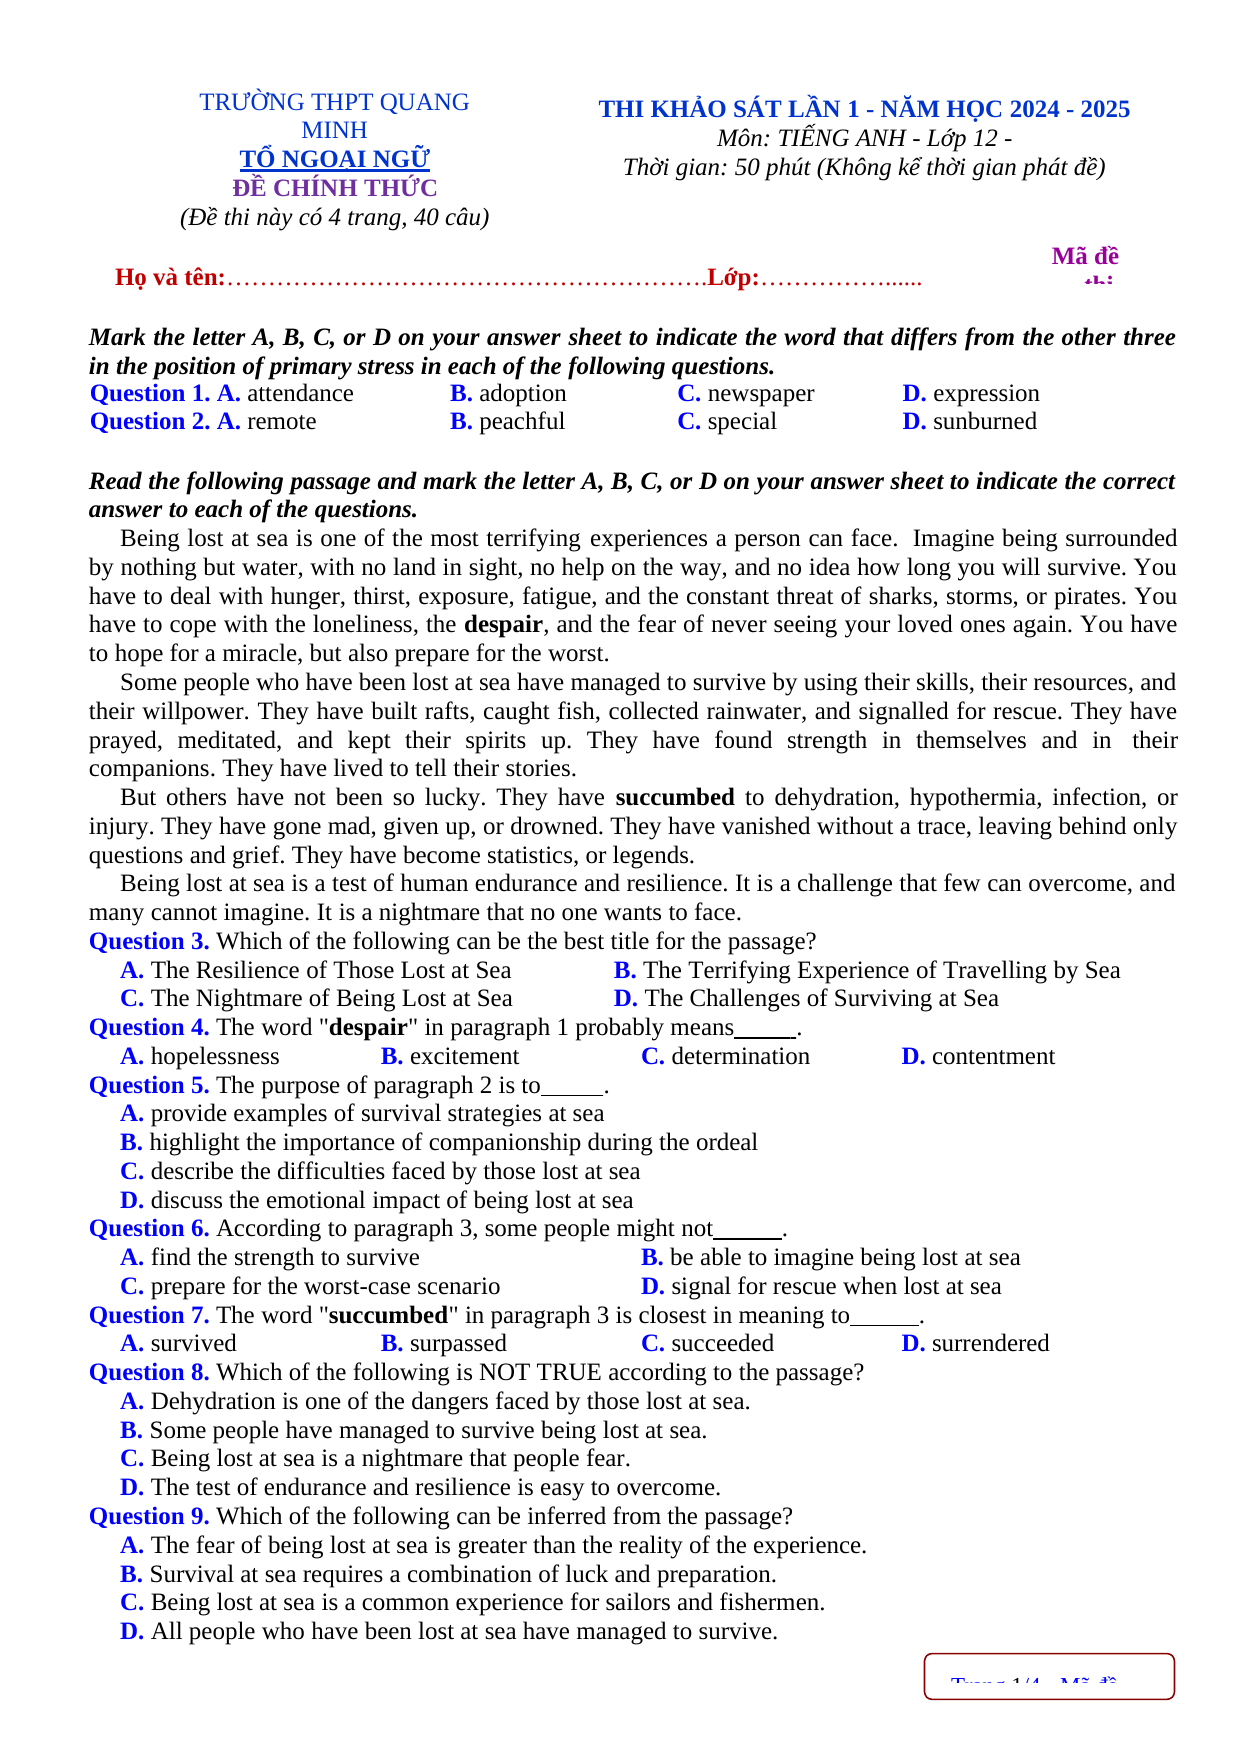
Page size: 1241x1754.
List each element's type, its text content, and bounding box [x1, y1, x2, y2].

text Môn: TIẾNG ANH - Lớp 12 - [597, 123, 1132, 152]
text Read the following passage and mark the letter A, B, C, or D on your answer sheet to indicate the correct answer to each of the questions. [89, 466, 1177, 523]
subtitle Mark the letter A, B, C, or D on your answer sheet to indicate the word that differs from the other three in the position of primary stress in each of the following questions. [89, 323, 1178, 379]
text C. prepare for the worst-case scenario D. signal for rescue when lost at sea [120, 1271, 1203, 1300]
table_cell C. special [622, 409, 858, 437]
text Question 5. The purpose of paragraph 2 is to . [89, 1070, 1203, 1098]
text Question 3. Which of the following can be the best title for the passage? [89, 926, 1203, 955]
list Some people have managed to survive being lost at sea. [120, 1415, 1203, 1443]
list The fear of being lost at sea is greater than the reality of the experience. [120, 1530, 1203, 1559]
list discuss the emotional impact of being lost at sea [120, 1185, 1203, 1213]
table_header D. expression [859, 381, 1045, 409]
list Being lost at sea is a common experience for sailors and fishermen. [120, 1587, 1203, 1616]
list The test of endurance and resilience is easy to overcome. [120, 1472, 1203, 1501]
text But others have not been so lucky. They have succumbed to dehydration, hypothermia, infection, or injury. They have gone mad, given up, or drowned. They have vanished without a trace, leaving behind only questions and grief. They have become statistics, or legends. [89, 782, 1178, 868]
text (Đề thi này có 4 trang, 40 câu) [163, 202, 506, 231]
table_cell B. peachful [402, 409, 622, 437]
text Being lost at sea is one of the most terrifying experiences a person can face. Imagine being surrounded by nothing but water, with no land in sight, no help on the way, and no idea how long you will survive. You have to deal with hunger, thirst, exposure, fatigue, and the constant threat of sharks, storms, or pirates. You have to cope with the loneliness, the despair, and the fear of never seeing your loved ones again. You have to hope for a miracle, but also prepare for the worst. [89, 523, 1178, 667]
subtitle TỔ NGOẠI NGỮ ĐỀ CHÍNH THỨC [231, 144, 438, 202]
list provide examples of survival strategies at sea [120, 1098, 1203, 1127]
list Being lost at sea is a nightmare that people fear. [120, 1443, 1203, 1472]
text Question 9. Which of the following can be inferred from the passage? [89, 1501, 1203, 1530]
text Thời gian: 50 phút (Không kể thời gian phát đề) [596, 152, 1132, 181]
text Some people who have been lost at sea have managed to survive by using their skills, their resources, and their willpower. They have built rafts, caught fish, collected rainwater, and signalled for rescue. They have prayed, meditated, and kept their spirits up. They have found strength in themselves and in their companions. They have lived to tell their stories. [89, 667, 1178, 782]
text Being lost at sea is a test of human endurance and resilience. It is a challenge that few can overcome, and many cannot imagine. It is a nightmare that no one wants to face. [89, 868, 1178, 926]
table_cell Question 2. A. remote [84, 409, 402, 437]
text Họ và tên:………………………………………………….Lớp:……………...... [115, 262, 1203, 291]
text TRƯỜNG THPT QUANG MINH [163, 87, 506, 144]
text Question 8. Which of the following is NOT TRUE according to the passage? [89, 1357, 1203, 1386]
list Survival at sea requires a combination of luck and preparation. [120, 1559, 1203, 1587]
table_cell D. sunburned [859, 409, 1045, 437]
text C. The Nightmare of Being Lost at Sea D. The Challenges of Surviving at Sea [120, 983, 1203, 1012]
text A. hopelessness B. excitement C. determination D. contentment [120, 1041, 1203, 1070]
list highlight the importance of companionship during the ordeal [120, 1127, 1203, 1156]
list describe the difficulties faced by those lost at sea [120, 1156, 1203, 1185]
table_header C. newspaper [622, 381, 858, 409]
table_header B. adoption [402, 381, 622, 409]
text Question 6. According to paragraph 3, some people might not . [89, 1213, 1203, 1242]
text A. find the strength to survive B. be able to imagine being lost at sea [120, 1242, 1203, 1271]
text Question 4. The word "despair" in paragraph 1 probably means . [89, 1012, 1203, 1041]
subtitle THI KHẢO SÁT LẦN 1 - NĂM HỌC 2024 - 2025 [597, 94, 1132, 123]
text A. The Resilience of Those Lost at Sea B. The Terrifying Experience of Travelling by Sea [120, 955, 1203, 983]
text A. survived B. surpassed C. succeeded D. surrendered [120, 1328, 1203, 1357]
list Dehydration is one of the dangers faced by those lost at sea. [120, 1386, 1203, 1415]
list All people who have been lost at sea have managed to survive. [120, 1616, 1203, 1645]
table_header Question 1. A. attendance [84, 381, 402, 409]
text Question 7. The word "succumbed" in paragraph 3 is closest in meaning to . [89, 1300, 1203, 1328]
